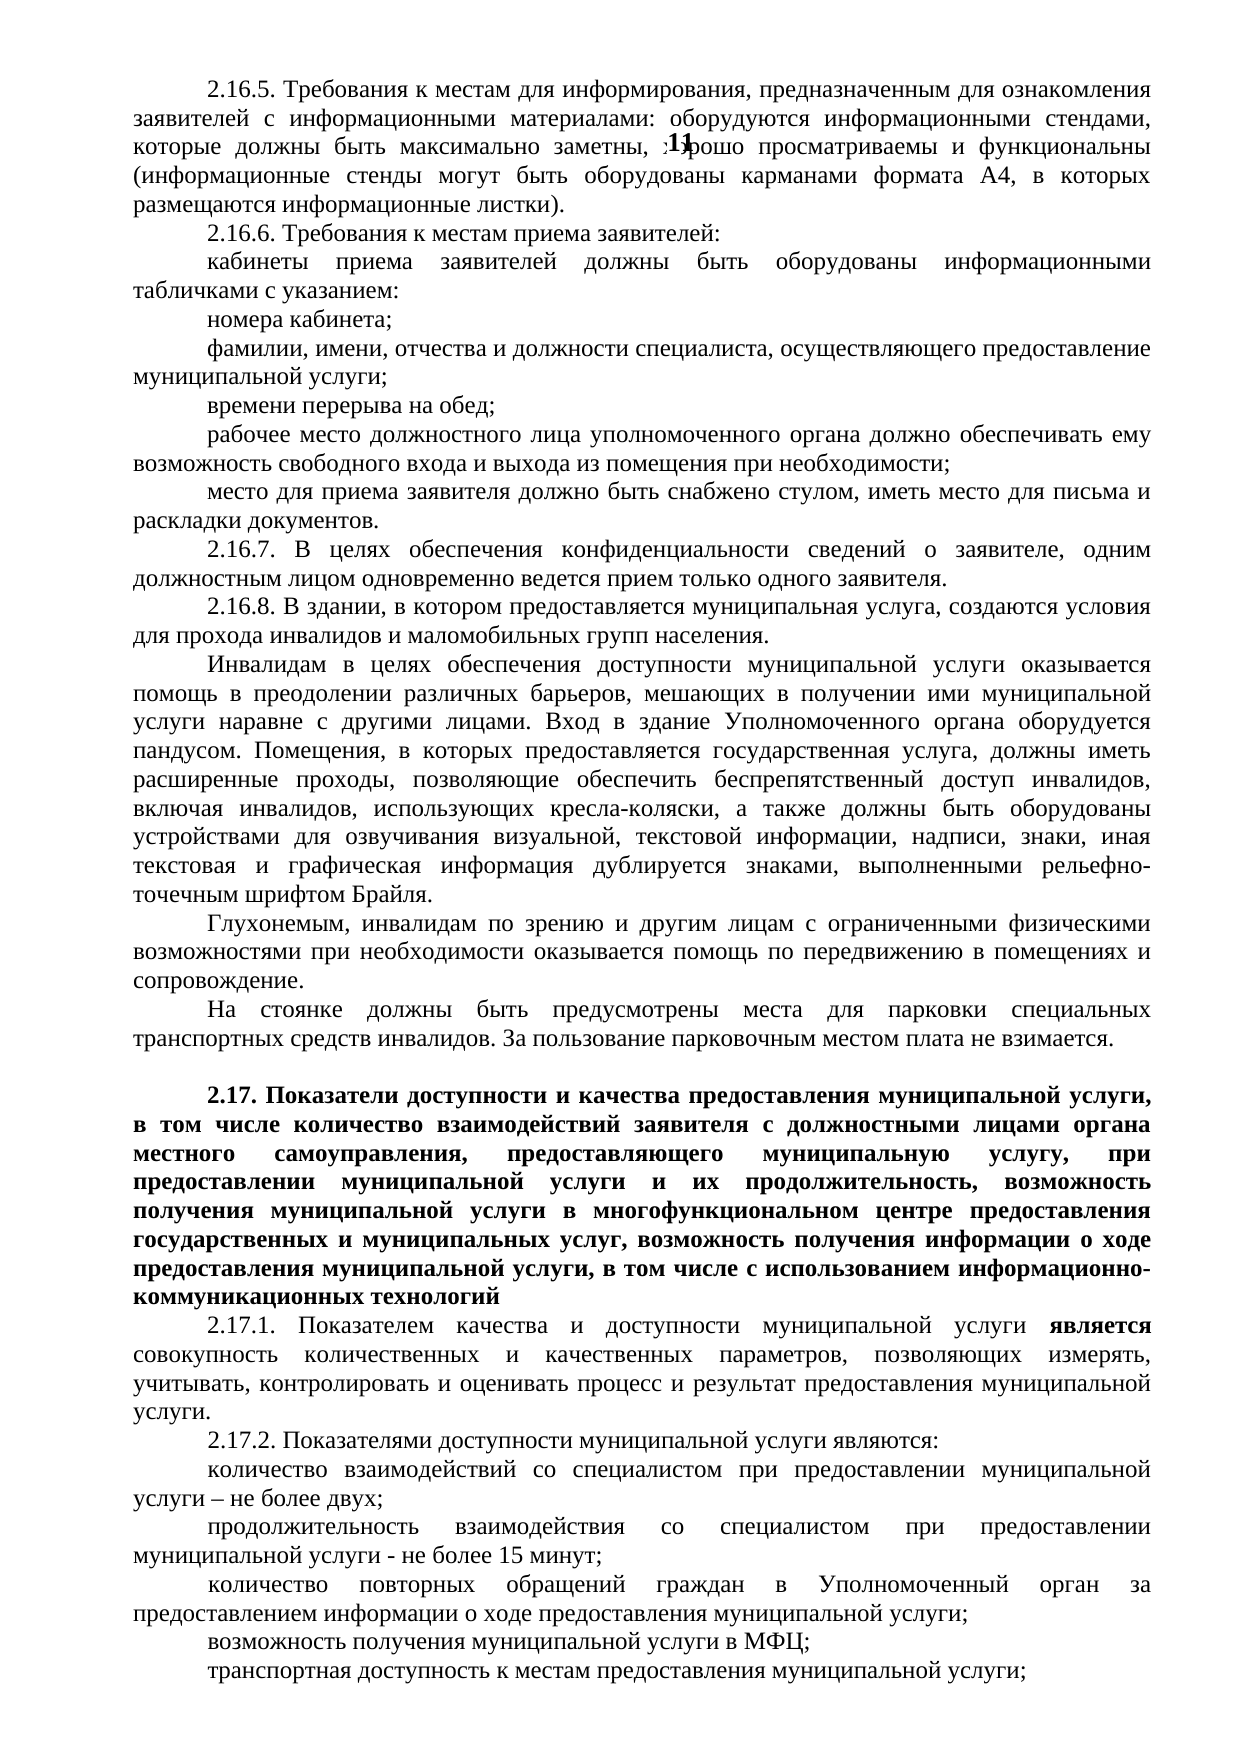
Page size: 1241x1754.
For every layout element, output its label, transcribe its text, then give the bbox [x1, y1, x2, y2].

text рабочее место должностного лица уполномоченного органа должно обеспечивать ему возможность свободного входа и выхода из помещения при необходимости; [133, 419, 1152, 476]
text времени перерыва на обед; [133, 390, 1152, 419]
text 2.17.2. Показателями доступности муниципальной услуги являются: [133, 1425, 1152, 1454]
text продолжительность взаимодействия со специалистом при предоставлении муниципальной услуги - не более 15 минут; [133, 1511, 1152, 1569]
text возможность получения муниципальной услуги в МФЦ; [133, 1626, 1152, 1655]
text 2.16.7. В целях обеспечения конфиденциальности сведений о заявителе, одним должностным лицом одновременно ведется прием только одного заявителя. [133, 534, 1152, 591]
text 2.16.5. Требования к местам для информирования, предназначенным для ознакомления заявителей с информационными материалами: оборудуются информационными стендами, которые должны быть максимально заметны, хорошо просматриваемы и функциональны (информационные стенды могут быть оборудованы карманами формата А4, в которых размещаются информационные листки). [133, 74, 1152, 218]
text 2.16.8. В здании, в котором предоставляется муниципальная услуга, создаются условия для прохода инвалидов и маломобильных групп населения. [133, 591, 1152, 649]
text количество взаимодействий со специалистом при предоставлении муниципальной услуги – не более двух; [133, 1454, 1152, 1511]
text 2.16.6. Требования к местам приема заявителей: [133, 218, 1152, 246]
text На стоянке должны быть предусмотрены места для парковки специальных транспортных средств инвалидов. За пользование парковочным местом плата не взимается. [133, 994, 1152, 1051]
text место для приема заявителя должно быть снабжено стулом, иметь место для письма и раскладки документов. [133, 476, 1152, 534]
text фамилии, имени, отчества и должности специалиста, осуществляющего предоставление муниципальной услуги; [133, 333, 1152, 390]
text транспортная доступность к местам предоставления муниципальной услуги; [133, 1655, 1152, 1684]
text Глухонемым, инвалидам по зрению и другим лицам с ограниченными физическими возможностями при необходимости оказывается помощь по передвижению в помещениях и сопровождение. [133, 908, 1152, 994]
text кабинеты приема заявителей должны быть оборудованы информационными табличками с указанием: [133, 246, 1152, 304]
text Инвалидам в целях обеспечения доступности муниципальной услуги оказывается помощь в преодолении различных барьеров, мешающих в получении ими муниципальной услуги наравне с другими лицами. Вход в здание Уполномоченного органа оборудуется пандусом. Помещения, в которых предоставляется государственная услуга, должны иметь расширенные проходы, позволяющие обеспечить беспрепятственный доступ инвалидов, включая инвалидов, использующих кресла-коляски, а также должны быть оборудованы устройствами для озвучивания визуальной, текстовой информации, надписи, знаки, иная текстовая и графическая информация дублируется знаками, выполненными рельефно-точечным шрифтом Брайля. [133, 649, 1152, 908]
text номера кабинета; [133, 304, 1152, 333]
text 2.17. Показатели доступности и качества предоставления муниципальной услуги, в том числе количество взаимодействий заявителя с должностными лицами органа местного самоуправления, предоставляющего муниципальную услугу, при предоставлении муниципальной услуги и их продолжительность, возможность получения муниципальной услуги в многофункциональном центре предоставления государственных и муниципальных услуг, возможность получения информации о ходе предоставления муниципальной услуги, в том числе с использованием информационно-коммуникационных технологий [133, 1080, 1152, 1310]
text количество повторных обращений граждан в Уполномоченный орган за предоставлением информации о ходе предоставления муниципальной услуги; [133, 1569, 1152, 1626]
text 2.17.1. Показателем качества и доступности муниципальной услуги является совокупность количественных и качественных параметров, позволяющих измерять, учитывать, контролировать и оценивать процесс и результат предоставления муниципальной услуги. [133, 1310, 1152, 1425]
